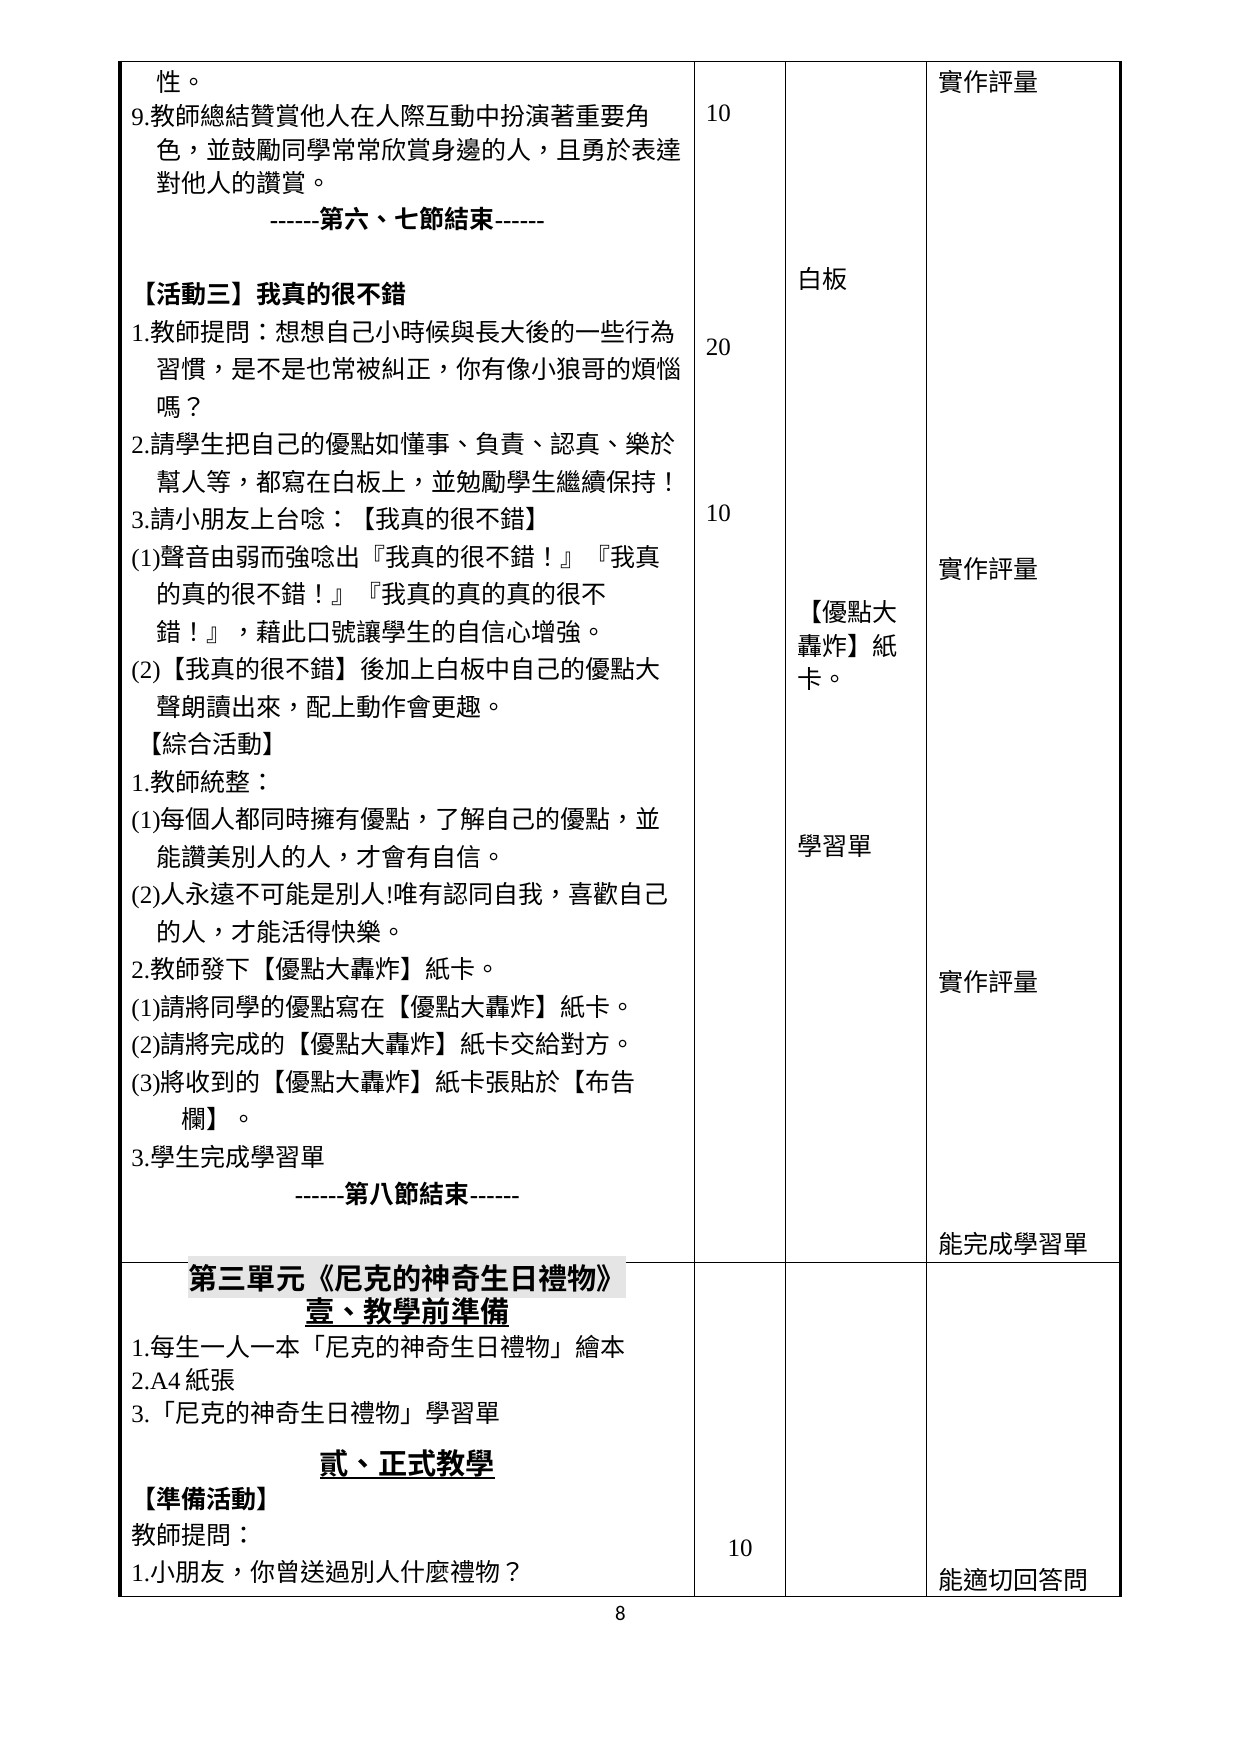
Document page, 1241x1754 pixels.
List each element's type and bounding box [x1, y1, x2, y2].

table_cell [695, 62, 785, 1262]
table_cell [786, 1263, 926, 1596]
table_cell [786, 62, 926, 1262]
table_cell [122, 1263, 694, 1596]
table_cell [122, 62, 694, 1262]
table_cell [927, 62, 1119, 1262]
table_cell [695, 1263, 785, 1596]
table_cell [927, 1263, 1119, 1596]
